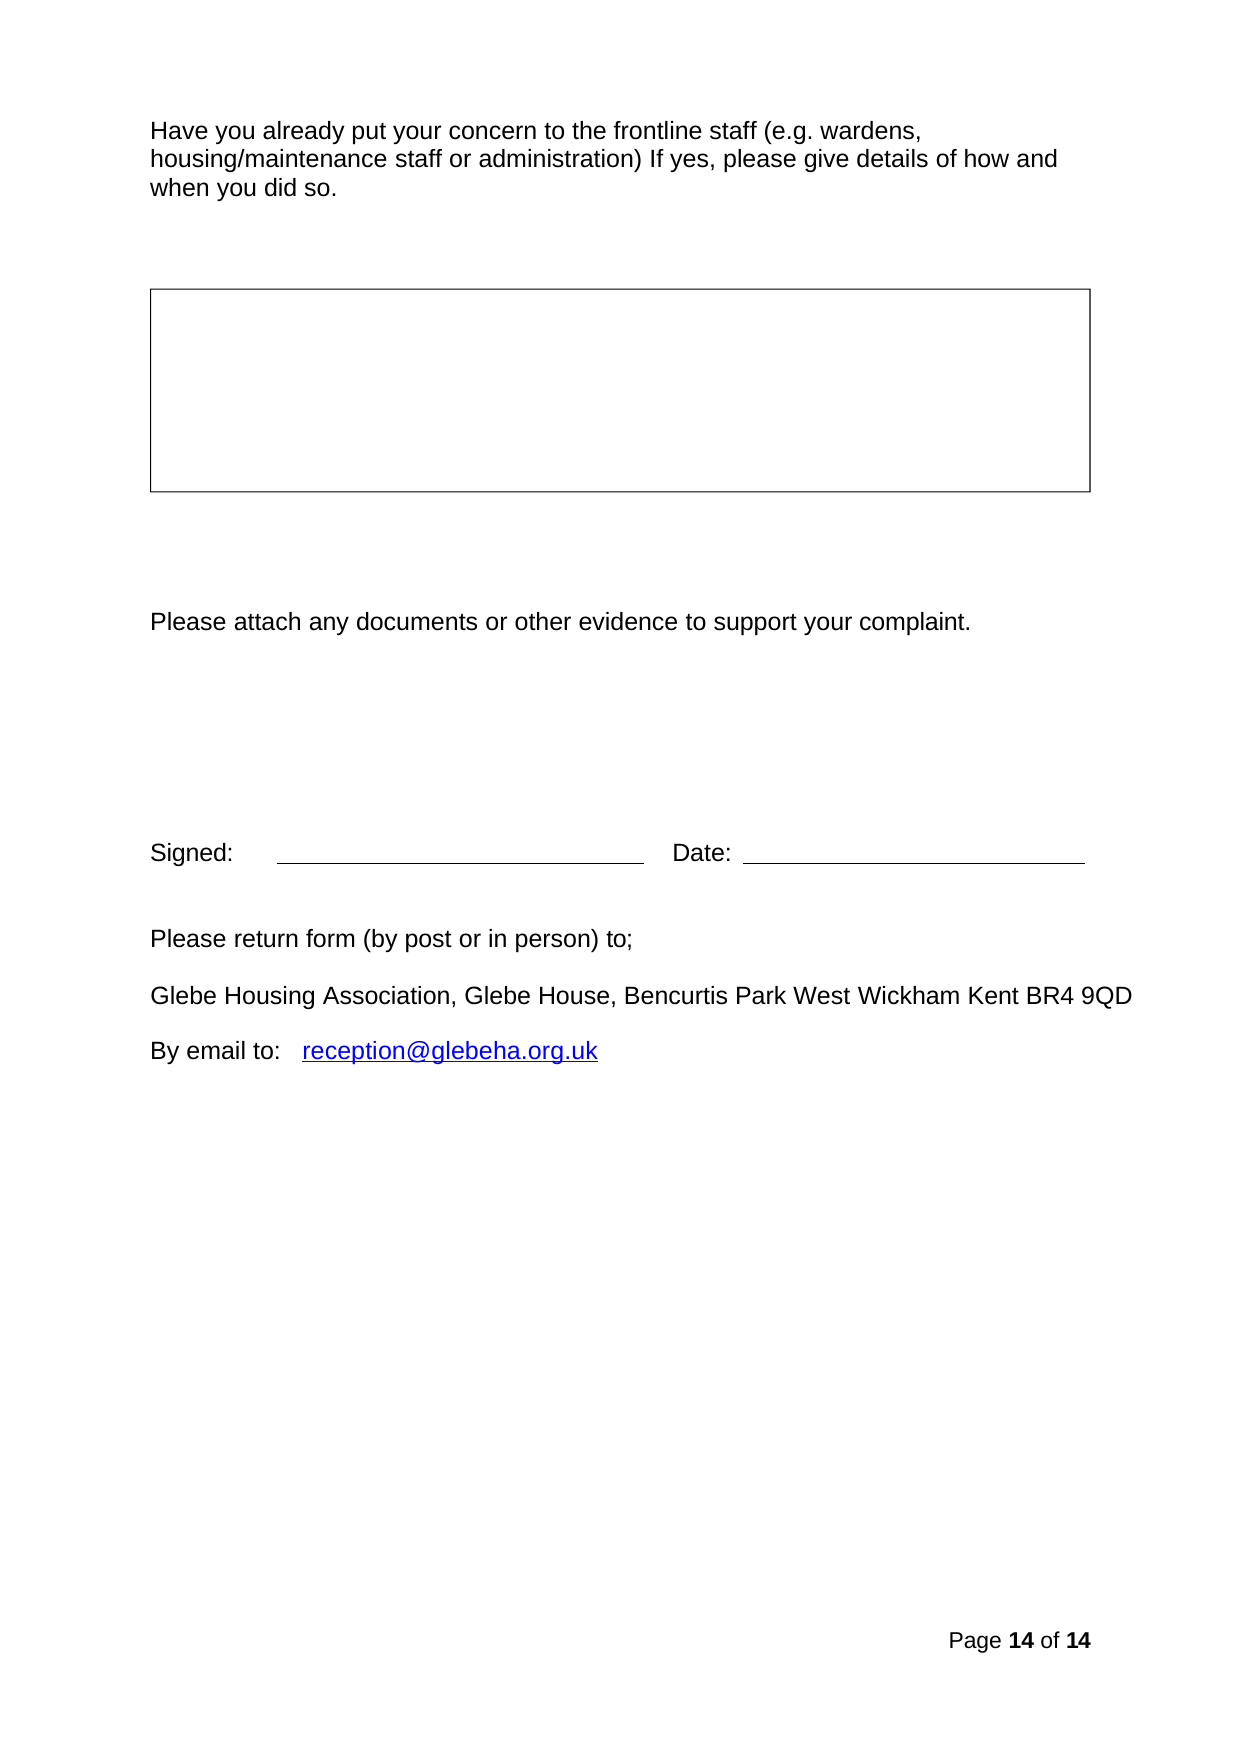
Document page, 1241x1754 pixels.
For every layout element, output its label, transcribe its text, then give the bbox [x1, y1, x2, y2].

text Have you already put your concern to the frontline staff (e.g. wardens, housing/maintenance staff or administration) If yes, please give details of how and when you did so. [150, 116, 1084, 202]
text By email to: reception@glebeha.org.uk [150, 1036, 1153, 1065]
text Glebe Housing Association, Glebe House, Bencurtis Park West Wickham Kent BR4 9QD [150, 981, 1139, 1010]
text Signed: Date: [150, 838, 1153, 866]
text Please attach any documents or other evidence to support your complaint. [150, 607, 1153, 636]
text Please return form (by post or in person) to; [150, 924, 1153, 952]
